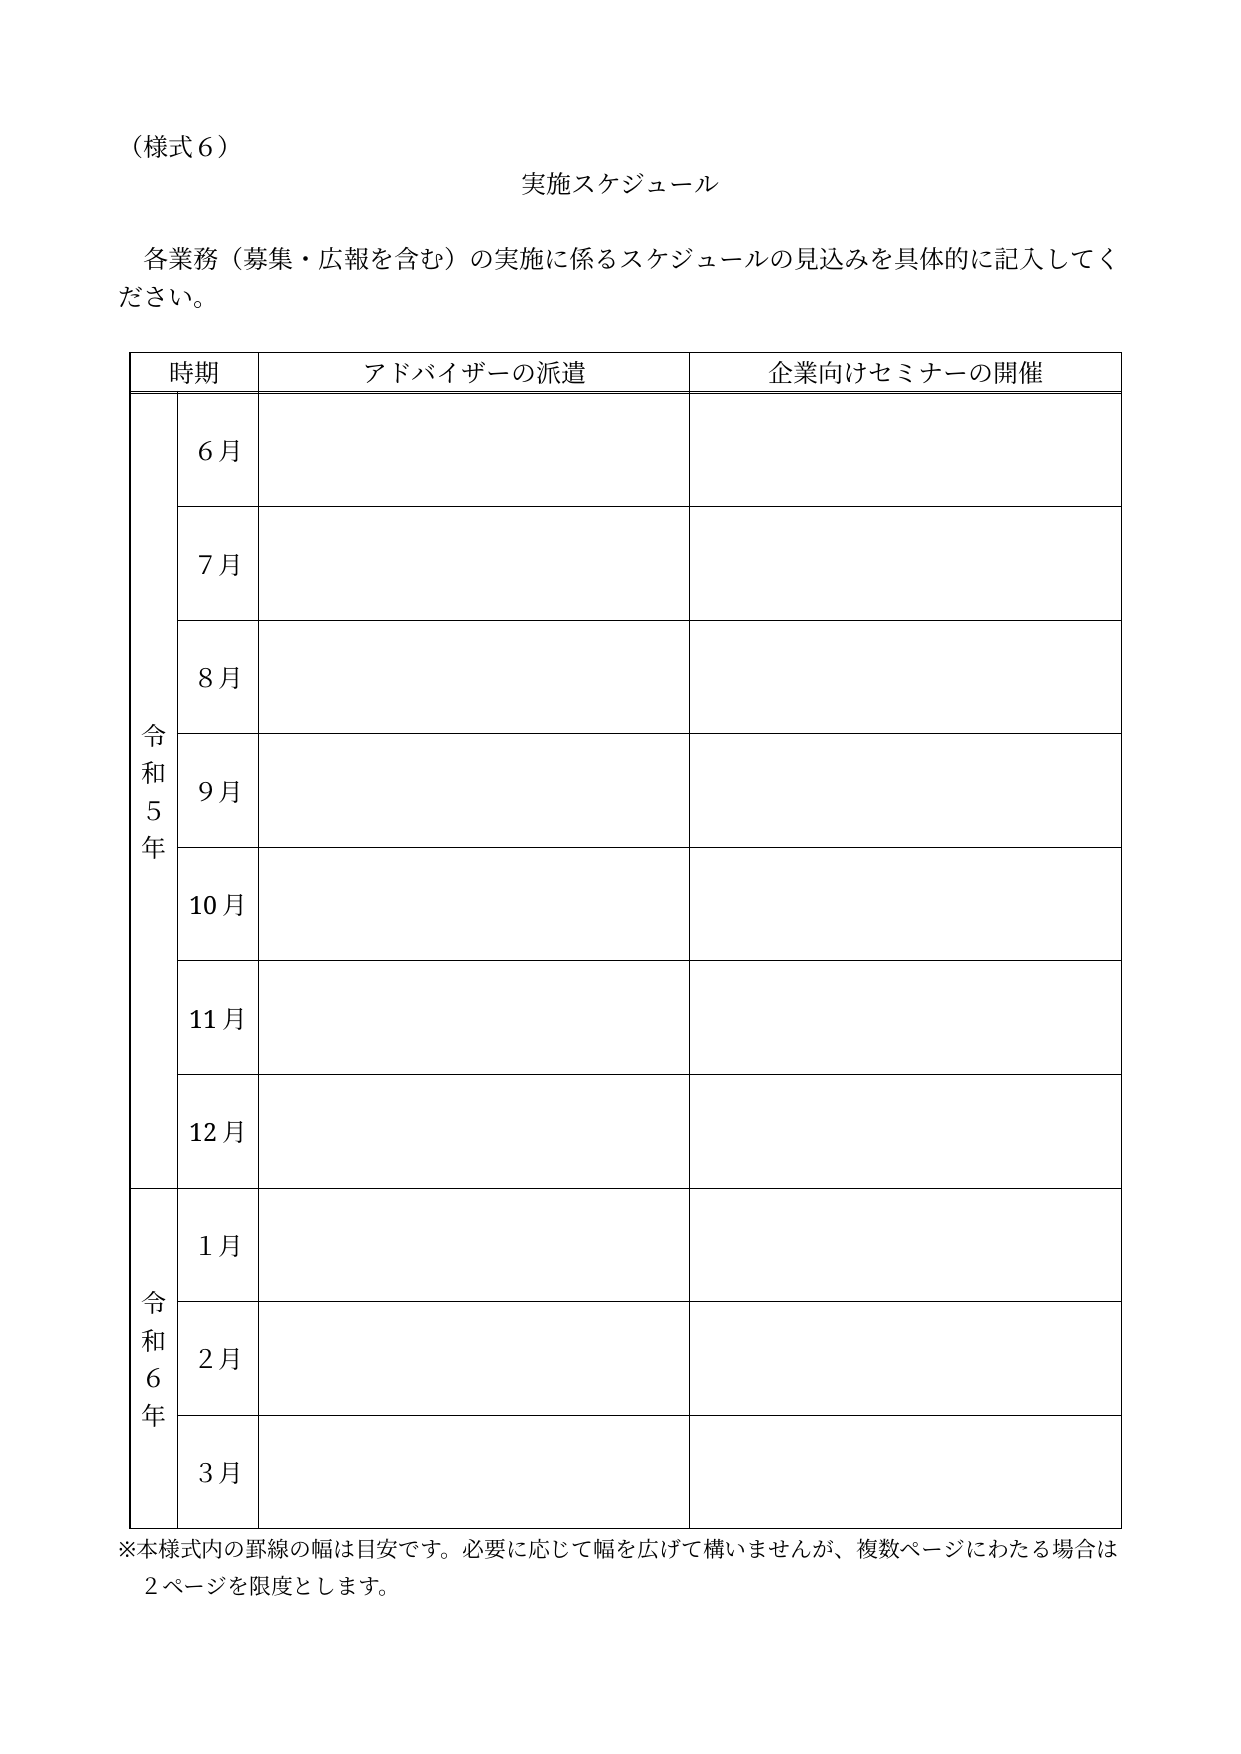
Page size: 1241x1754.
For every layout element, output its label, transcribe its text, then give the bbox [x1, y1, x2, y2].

table_cell [259, 1302, 689, 1414]
table_cell [690, 1189, 1121, 1301]
table_cell [259, 507, 689, 620]
table_cell [690, 507, 1121, 620]
table_cell 令 和 ５ 年 [131, 394, 177, 1187]
table_cell [259, 621, 689, 733]
table_cell [690, 961, 1121, 1074]
table_cell ２月 [178, 1302, 258, 1414]
table_cell [259, 961, 689, 1074]
text 実施スケジュール [118, 164, 1122, 202]
table_cell [259, 1189, 689, 1301]
text （様式６） [118, 127, 1122, 164]
table_cell １月 [178, 1189, 258, 1301]
text 各業務（募集・広報を含む）の実施に係るスケジュールの見込みを具体的に記入してください。 [118, 239, 1122, 314]
table_cell [259, 734, 689, 847]
table_cell ６月 [178, 394, 258, 506]
table_cell [690, 848, 1121, 960]
table_cell [690, 621, 1121, 733]
table_cell ９月 [178, 734, 258, 847]
table_cell [690, 394, 1121, 506]
table_cell [690, 734, 1121, 847]
text ※本様式内の罫線の幅は目安です。必要に応じて幅を広げて構いませんが、複数ページにわたる場合は２ページを限度とします。 [118, 1529, 1122, 1604]
table_cell 令 和 ６ 年 [131, 1189, 177, 1528]
table_cell 11月 [178, 961, 258, 1074]
table_cell [690, 1302, 1121, 1414]
table_cell ８月 [178, 621, 258, 733]
table_cell [690, 1075, 1121, 1187]
table_cell 12月 [178, 1075, 258, 1187]
table_cell [259, 1075, 689, 1187]
table_header 企業向けセミナーの開催 [690, 353, 1121, 391]
table_cell [259, 394, 689, 506]
table_header 時期 [131, 353, 258, 391]
table_cell ３月 [178, 1416, 258, 1528]
table_header アドバイザーの派遣 [259, 353, 689, 391]
table_cell [259, 1416, 689, 1528]
table_cell [259, 848, 689, 960]
table_cell ７月 [178, 507, 258, 620]
table_cell 10月 [178, 848, 258, 960]
table_cell [690, 1416, 1121, 1528]
